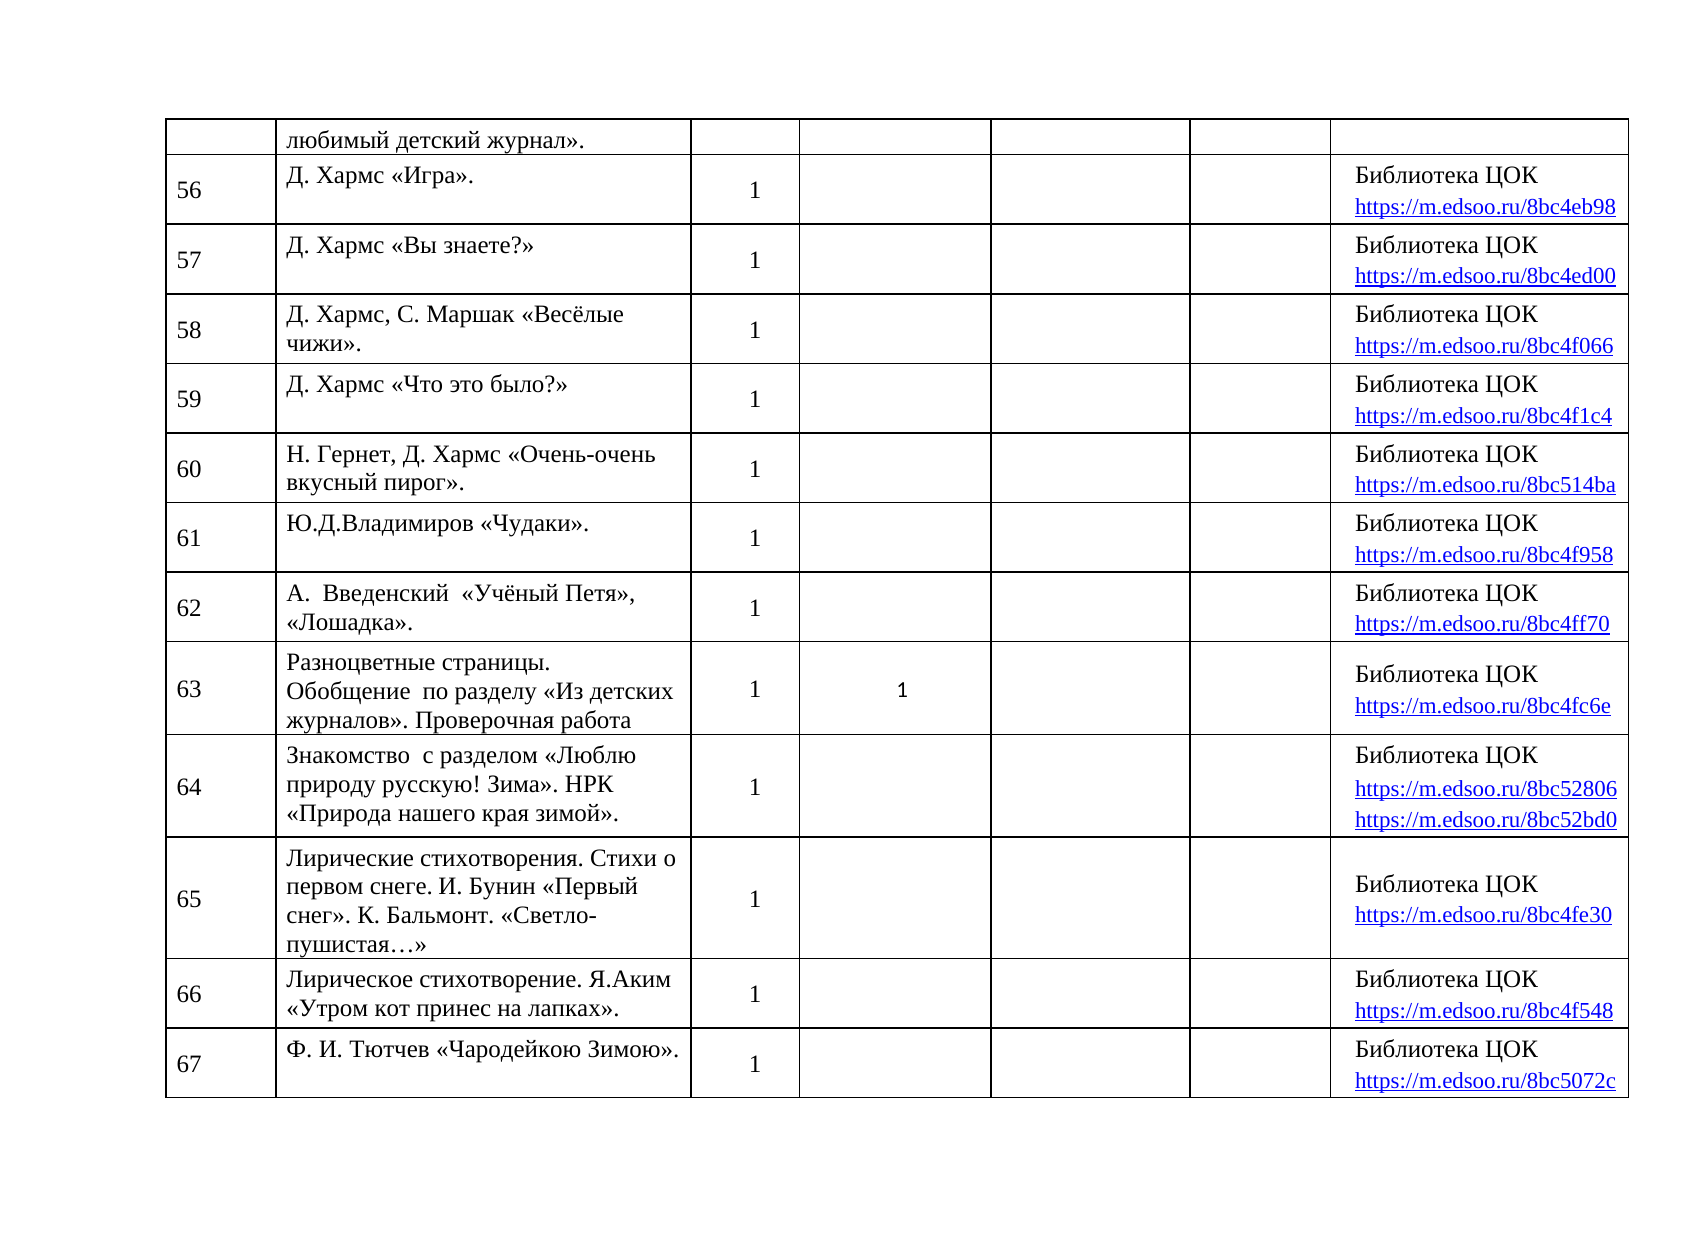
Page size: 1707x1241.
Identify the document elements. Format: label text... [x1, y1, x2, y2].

table_cell Библиотека ЦОК https://m.edsoo.ru/8bc4ed00 [1331, 225, 1628, 293]
table_cell 61 [167, 503, 275, 571]
table_cell 1 [692, 364, 799, 432]
table_cell [800, 225, 990, 293]
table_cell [1331, 120, 1628, 154]
table_cell [800, 573, 990, 641]
table_cell Д. Хармс «Что это было?» [277, 364, 690, 432]
table_cell Библиотека ЦОК https://m.edsoo.ru/8bc4fc6e [1331, 642, 1628, 734]
table_cell 1 [692, 1029, 799, 1097]
table_cell 1 [800, 642, 990, 734]
table_cell Библиотека ЦОК https://m.edsoo.ru/8bc4fe30 [1331, 838, 1628, 958]
table_cell Н. Гернет, Д. Хармс «Очень-очень вкусный пирог». [277, 434, 690, 502]
table_cell [992, 120, 1189, 154]
table_cell 57 [167, 225, 275, 293]
table_cell 1 [692, 735, 799, 836]
table_cell [800, 735, 990, 836]
table_cell [992, 838, 1189, 958]
table_cell Д. Хармс «Игра». [277, 155, 690, 223]
table_cell [1191, 434, 1330, 502]
table_cell 1 [692, 838, 799, 958]
table_cell [800, 155, 990, 223]
table_cell 66 [167, 959, 275, 1027]
table_cell Знакомство с разделом «Люблю природу русскую! Зима». НРК «Природа нашего края зимой». [277, 735, 690, 836]
table_cell [1191, 573, 1330, 641]
table_cell 1 [692, 120, 799, 154]
table_cell 63 [167, 642, 275, 734]
table_cell [992, 503, 1189, 571]
table_cell [1191, 364, 1330, 432]
table_cell Ф. И. Тютчев «Чародейкою Зимою». [277, 1029, 690, 1097]
table_cell [800, 1029, 990, 1097]
table_cell [800, 295, 990, 362]
table_cell 60 [167, 434, 275, 502]
table_cell Библиотека ЦОК https://m.edsoo.ru/8bc52806 https://m.edsoo.ru/8bc52bd0 [1331, 735, 1628, 836]
table_cell [1191, 642, 1330, 734]
table_cell [992, 959, 1189, 1027]
table_cell 55 [167, 120, 275, 154]
table_cell 58 [167, 295, 275, 362]
table_cell 62 [167, 573, 275, 641]
table_cell [992, 225, 1189, 293]
table_cell [1191, 503, 1330, 571]
table_cell 1 [692, 642, 799, 734]
table_cell 1 [692, 155, 799, 223]
table_cell Библиотека ЦОК https://m.edsoo.ru/8bc4f958 [1331, 503, 1628, 571]
table_cell [1191, 1029, 1330, 1097]
table_cell [1191, 295, 1330, 362]
table_cell Библиотека ЦОК https://m.edsoo.ru/8bc514ba [1331, 434, 1628, 502]
table_cell 1 [692, 573, 799, 641]
table_cell [800, 959, 990, 1027]
table_cell Д. Хармс, С. Маршак «Весёлые чижи». [277, 295, 690, 362]
table_cell Разноцветные страницы. Обобщение по разделу «Из детских журналов». Проверочная работа [277, 642, 690, 734]
table_cell [800, 434, 990, 502]
table_cell [992, 573, 1189, 641]
table_cell 1 [692, 434, 799, 502]
table_cell Библиотека ЦОК https://m.edsoo.ru/8bc4f548 [1331, 959, 1628, 1027]
table_cell 65 [167, 838, 275, 958]
table_cell Библиотека ЦОК https://m.edsoo.ru/8bc4eb98 [1331, 155, 1628, 223]
table_cell [800, 503, 990, 571]
table_cell Лирические стихотворения. Стихи о первом снеге. И. Бунин «Первый снег». К. Бальмонт. «Светло-пушистая…» [277, 838, 690, 958]
table_cell [1191, 959, 1330, 1027]
table_cell 59 [167, 364, 275, 432]
table_cell [992, 1029, 1189, 1097]
table_cell Ю.Д.Владимиров «Чудаки». [277, 503, 690, 571]
table_cell Библиотека ЦОК https://m.edsoo.ru/8bc4f066 [1331, 295, 1628, 362]
table_cell [1191, 120, 1330, 154]
table_cell [992, 642, 1189, 734]
table_cell 1 [692, 503, 799, 571]
table_cell [992, 155, 1189, 223]
table_cell 56 [167, 155, 275, 223]
table_cell [992, 295, 1189, 362]
table_cell [1191, 155, 1330, 223]
table_cell Библиотека ЦОК https://m.edsoo.ru/8bc5072c [1331, 1029, 1628, 1097]
table_cell [992, 364, 1189, 432]
table_cell [992, 735, 1189, 836]
table_cell Д. Хармс «Вы знаете?» [277, 225, 690, 293]
table_cell 1 [692, 225, 799, 293]
table_cell 64 [167, 735, 275, 836]
table_cell 1 [692, 959, 799, 1027]
table_cell [1191, 838, 1330, 958]
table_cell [277, 120, 690, 154]
table_cell [800, 364, 990, 432]
table_cell А. Введенский «Учёный Петя», «Лошадка». [277, 573, 690, 641]
table_cell Библиотека ЦОК https://m.edsoo.ru/8bc4ff70 [1331, 573, 1628, 641]
table_cell [992, 434, 1189, 502]
table_cell 67 [167, 1029, 275, 1097]
table_cell [800, 838, 990, 958]
table_cell [800, 120, 990, 154]
table_cell [1191, 225, 1330, 293]
table_cell 1 [692, 295, 799, 362]
table_cell [1191, 735, 1330, 836]
table_cell Библиотека ЦОК https://m.edsoo.ru/8bc4f1c4 [1331, 364, 1628, 432]
table_cell Лирическое стихотворение. Я.Аким «Утром кот принес на лапках». [277, 959, 690, 1027]
